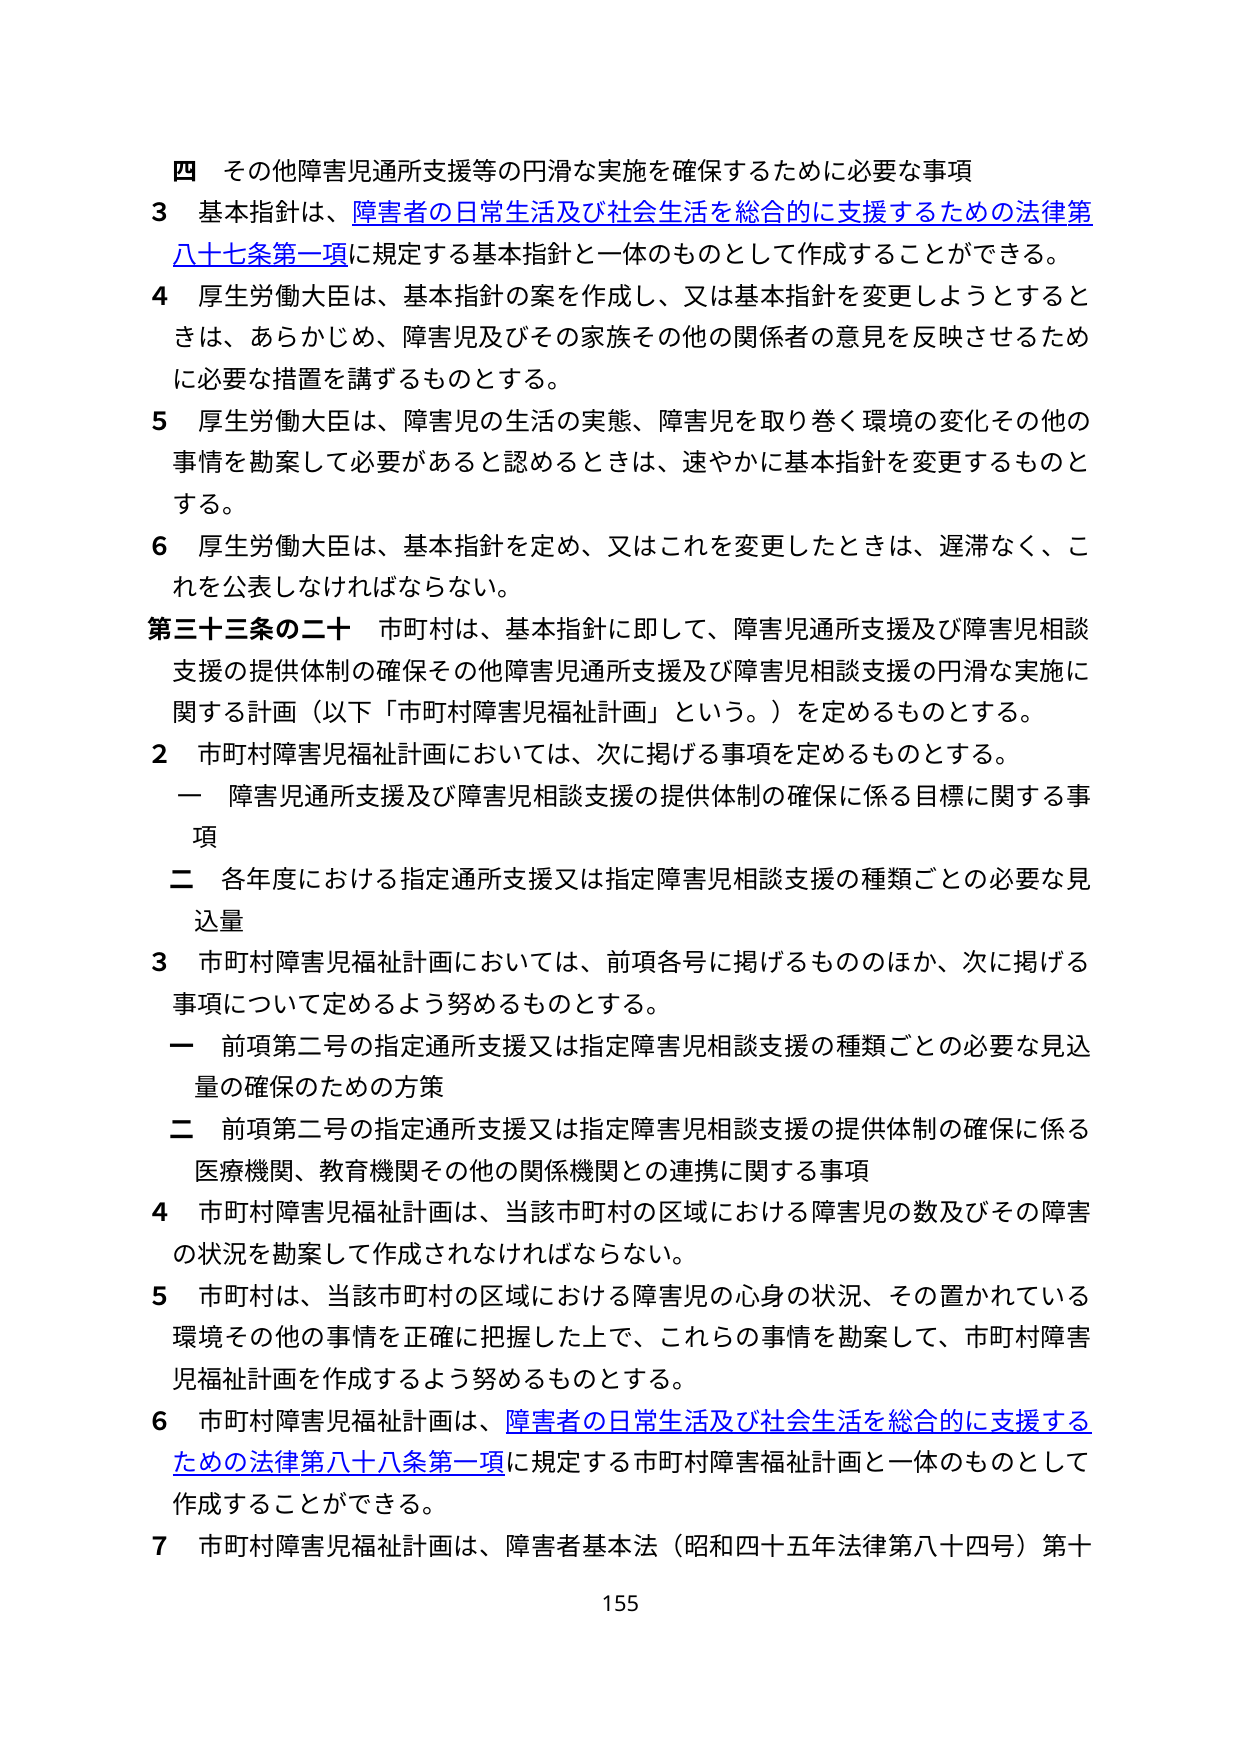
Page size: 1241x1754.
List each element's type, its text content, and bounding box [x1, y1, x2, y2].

text 二 各年度における指定通所支援又は指定障害児相談支援の種類ごとの必要な見込量 [169, 857, 1092, 940]
text ５ 市町村は、当該市町村の区域における障害児の心身の状況、その置かれている環境その他の事情を正確に把握した上で、これらの事情を勘案して、市町村障害児福祉計画を作成するよう努めるものとする。 [148, 1273, 1092, 1398]
text ５ 厚生労働大臣は、障害児の生活の実態、障害児を取り巻く環境の変化その他の事情を勘案して必要があると認めるときは、速やかに基本指針を変更するものとする。 [148, 398, 1092, 523]
text 一 障害児通所支援及び障害児相談支援の提供体制の確保に係る目標に関する事 項 [177, 773, 1092, 857]
text 四 その他障害児通所支援等の円滑な実施を確保するために必要な事項 [148, 148, 1092, 190]
text ６ 市町村障害児福祉計画は、障害者の日常生活及び社会生活を総合的に支援するための法律第八十八条第一項に規定する市町村障害福祉計画と一体のものとして作成することができる。 [148, 1398, 1092, 1523]
text 一 前項第二号の指定通所支援又は指定障害児相談支援の種類ごとの必要な見込量の確保のための方策 [169, 1023, 1092, 1107]
text ３ 基本指針は、障害者の日常生活及び社会生活を総合的に支援するための法律第八十七条第一項に規定する基本指針と一体のものとして作成することができる。 [148, 190, 1092, 273]
text ６ 厚生労働大臣は、基本指針を定め、又はこれを変更したときは、遅滞なく、これを公表しなければならない。 [148, 523, 1092, 607]
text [148, 1523, 1092, 1565]
text 第三十三条の二十 市町村は、基本指針に即して、障害児通所支援及び障害児相談支援の提供体制の確保その他障害児通所支援及び障害児相談支援の円滑な実施に関する計画（以下「市町村障害児福祉計画」という。）を定めるものとする。 [148, 607, 1092, 732]
text 二 前項第二号の指定通所支援又は指定障害児相談支援の提供体制の確保に係る医療機関、教育機関その他の関係機関との連携に関する事項 [169, 1107, 1092, 1190]
text ３ 市町村障害児福祉計画においては、前項各号に掲げるもののほか、次に掲げる事項について定めるよう努めるものとする。 [148, 940, 1092, 1023]
text ２ 市町村障害児福祉計画においては、次に掲げる事項を定めるものとする。 [148, 732, 1092, 773]
text ４ 厚生労働大臣は、基本指針の案を作成し、又は基本指針を変更しようとするときは、あらかじめ、障害児及びその家族その他の関係者の意見を反映させるために必要な措置を講ずるものとする。 [148, 273, 1092, 398]
text ４ 市町村障害児福祉計画は、当該市町村の区域における障害児の数及びその障害の状況を勘案して作成されなければならない。 [148, 1190, 1092, 1273]
